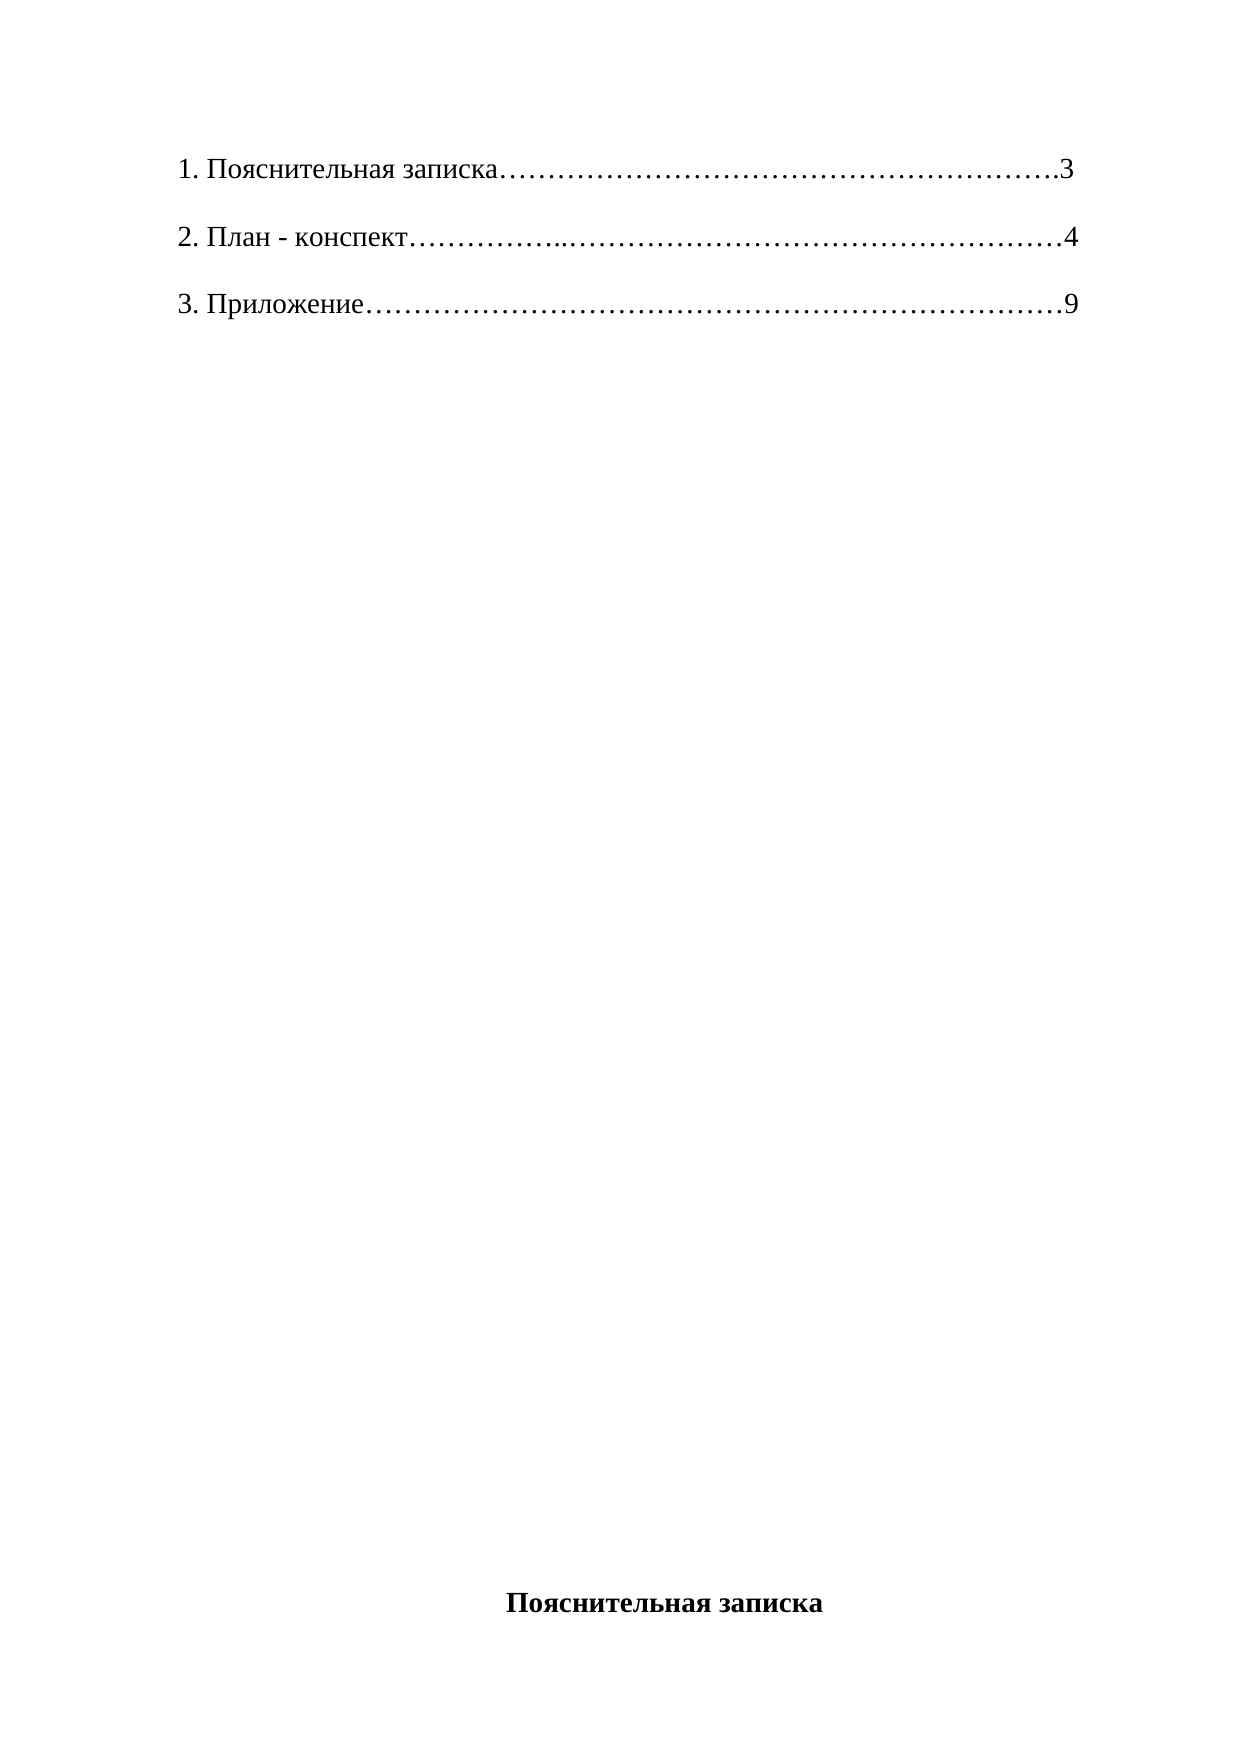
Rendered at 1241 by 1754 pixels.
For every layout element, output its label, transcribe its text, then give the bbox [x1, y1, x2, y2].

text 2. План - конспект……………..……………………………………………4 [177, 219, 1152, 252]
text Пояснительная записка [177, 1585, 1152, 1619]
text 3. Приложение………………………………………………………………9 [177, 286, 1152, 319]
text 1. Пояснительная записка………………………………………………….3 [177, 152, 1152, 185]
